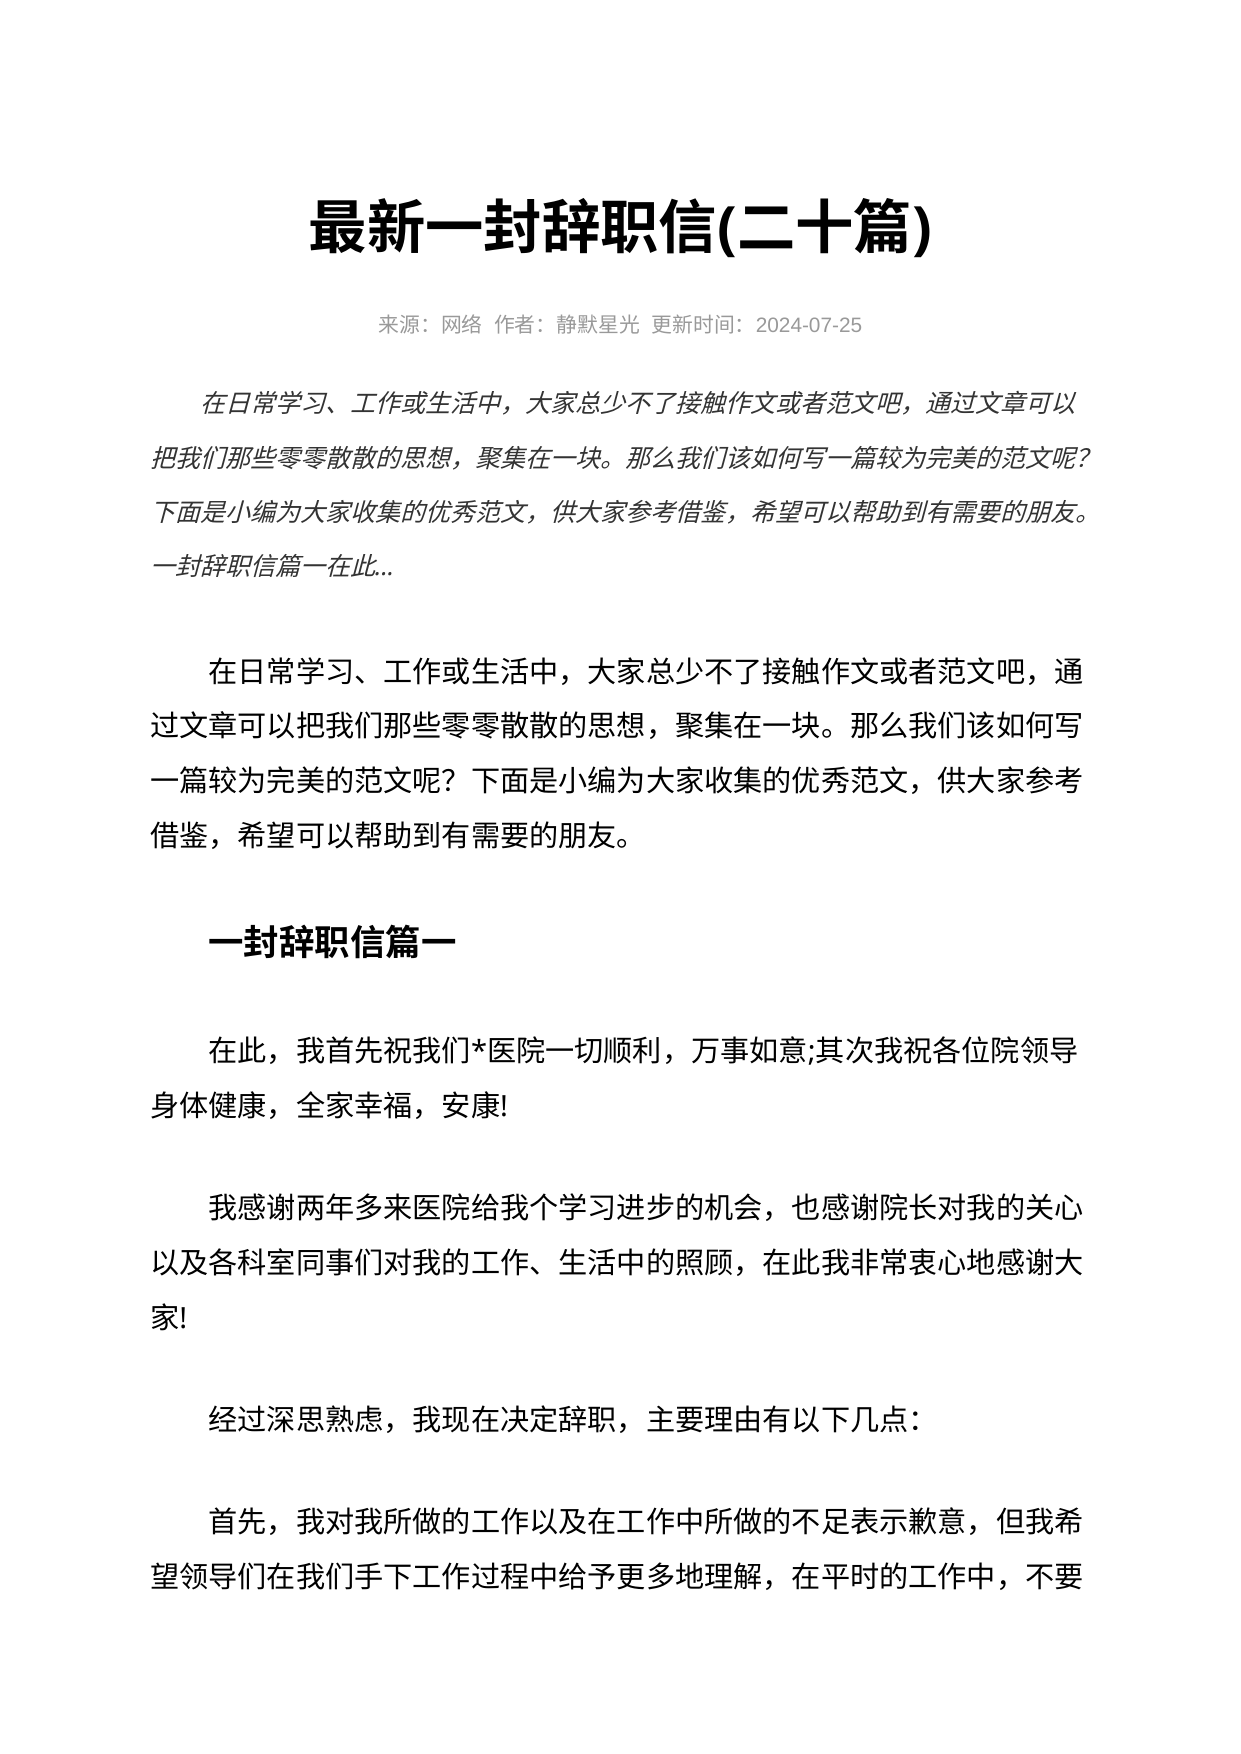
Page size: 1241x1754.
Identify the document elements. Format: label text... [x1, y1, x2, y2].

text 在此，我首先祝我们*医院一切顺利，万事如意;其次我祝各位院领导身体健康，全家幸福，安康! [150, 1028, 1090, 1125]
text 在日常学习、工作或生活中，大家总少不了接触作文或者范文吧，通过文章可以把我们那些零零散散的思想，聚集在一块。那么我们该如何写一篇较为完美的范文呢？下面是小编为大家收集的优秀范文，供大家参考借鉴，希望可以帮助到有需要的朋友。 [150, 648, 1090, 855]
text 我感谢两年多来医院给我个学习进步的机会，也感谢院长对我的关心以及各科室同事们对我的工作、生活中的照顾，在此我非常衷心地感谢大家! [150, 1185, 1090, 1337]
text 一封辞职信篇一 [150, 914, 1090, 966]
text 来源：网络 作者：静默星光 更新时间：2024-07-25 [150, 313, 1090, 337]
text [150, 1498, 1090, 1596]
subtitle 最新一封辞职信(二十篇) [150, 181, 1090, 266]
text 经过深思熟虑，我现在决定辞职，主要理由有以下几点： [150, 1397, 1090, 1439]
text 在日常学习、工作或生活中，大家总少不了接触作文或者范文吧，通过文章可以把我们那些零零散散的思想，聚集在一块。那么我们该如何写一篇较为完美的范文呢？下面是小编为大家收集的优秀范文，供大家参考借鉴，希望可以帮助到有需要的朋友。一封辞职信篇一在此... [150, 384, 1090, 583]
